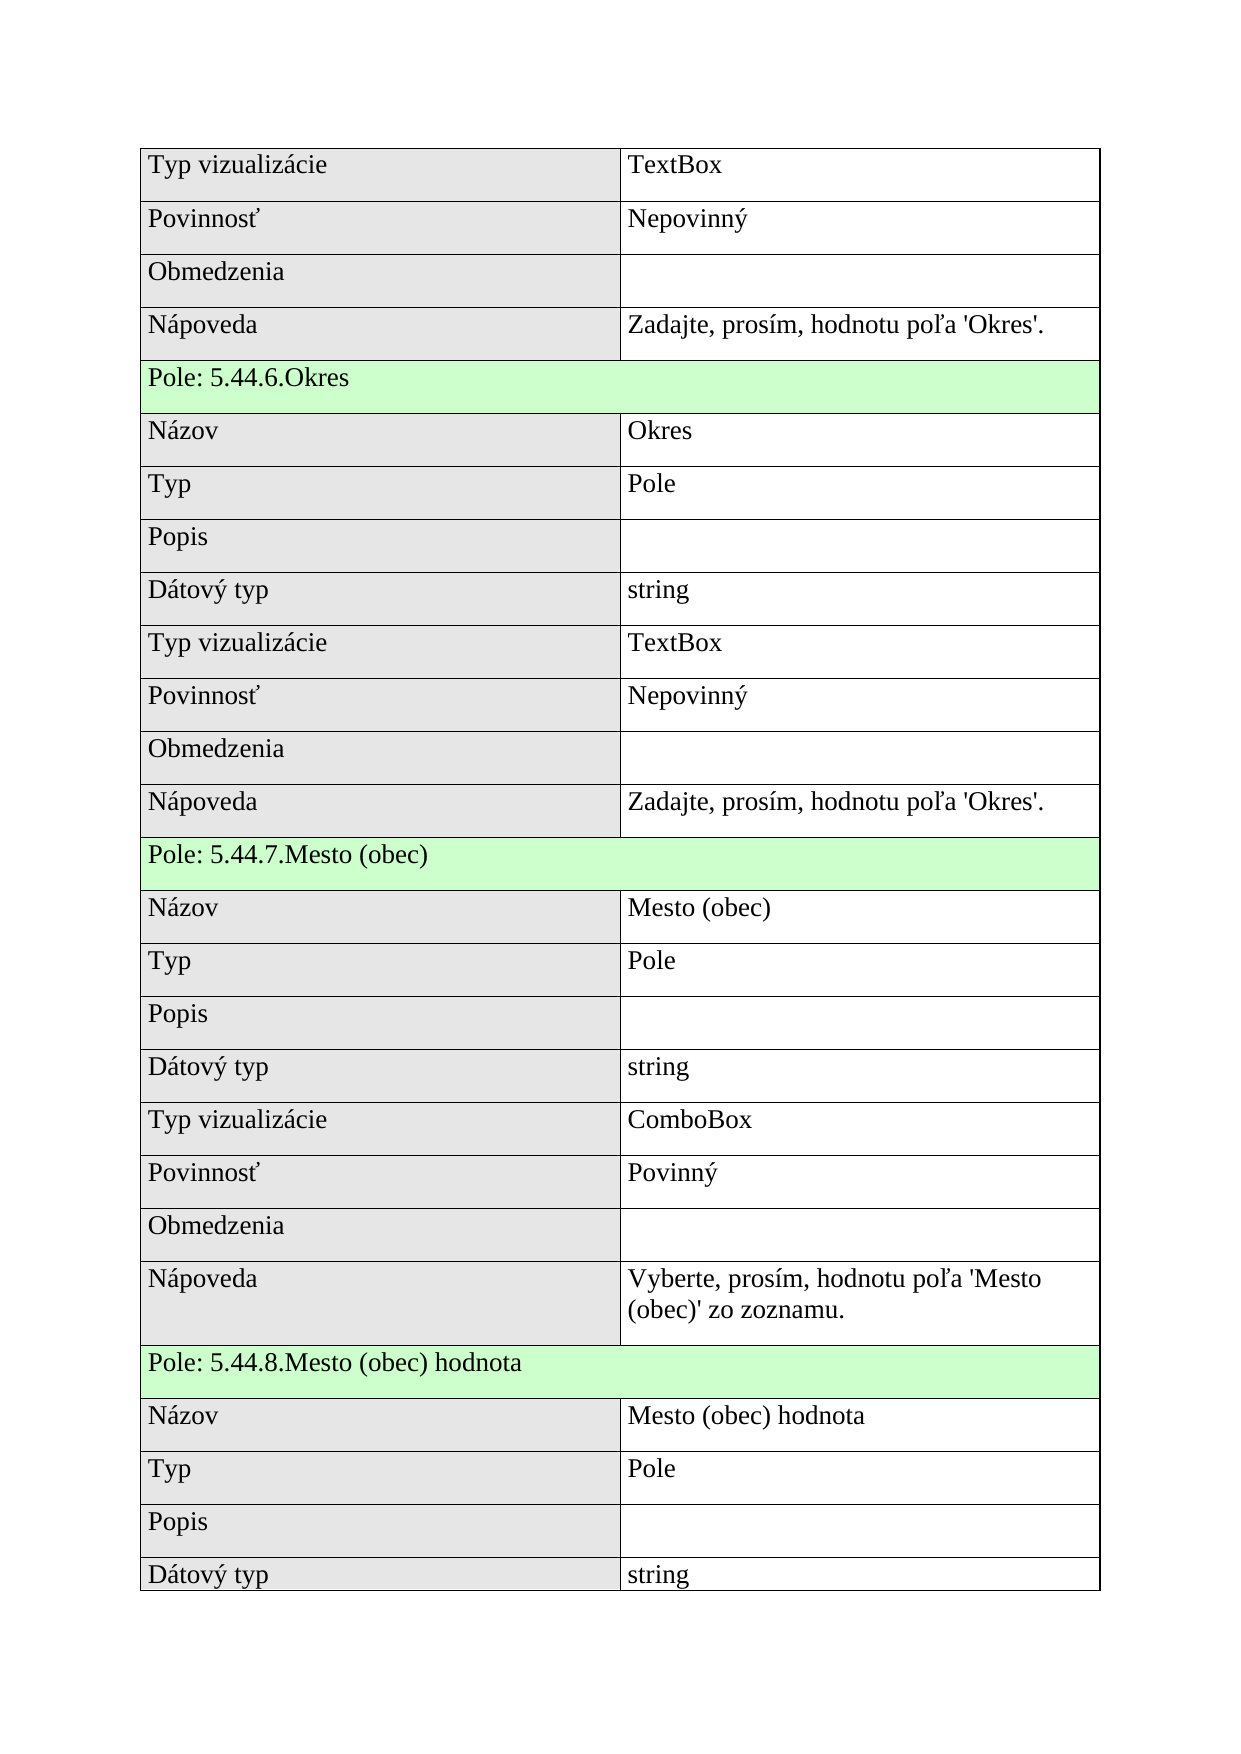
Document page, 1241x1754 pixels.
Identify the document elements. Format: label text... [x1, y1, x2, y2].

table_cell Pole [621, 467, 1099, 519]
table_cell ComboBox [621, 1103, 1099, 1155]
table_cell Popis [141, 997, 620, 1049]
table_cell string [621, 1050, 1099, 1102]
table_cell Názov [141, 891, 620, 943]
table_cell Pole: 5.44.6.Okres [141, 361, 1099, 413]
table_cell Názov [141, 1399, 620, 1451]
table_cell Obmedzenia [141, 255, 620, 307]
table_cell Nepovinný [621, 202, 1099, 254]
table_cell TextBox [621, 149, 1099, 201]
table_cell Povinnosť [141, 202, 620, 254]
table_cell Zadajte, prosím, hodnotu poľa 'Okres'. [621, 785, 1099, 837]
table_cell Zadajte, prosím, hodnotu poľa 'Okres'. [621, 308, 1099, 360]
table_cell Typ vizualizácie [141, 626, 620, 678]
table_cell Povinnosť [141, 1156, 620, 1208]
table_cell Pole: 5.44.7.Mesto (obec) [141, 838, 1099, 890]
table_cell TextBox [621, 626, 1099, 678]
table_cell Nápoveda [141, 308, 620, 360]
table_cell Dátový typ [141, 573, 620, 625]
table_cell Mesto (obec) hodnota [621, 1399, 1099, 1451]
table_cell [621, 1209, 1099, 1261]
table_cell Dátový typ [141, 1050, 620, 1102]
table_cell Pole [621, 944, 1099, 996]
table_cell Okres [621, 414, 1099, 466]
table_cell [621, 997, 1099, 1049]
table_cell Typ [141, 944, 620, 996]
table_cell string [621, 1558, 1099, 1589]
table_cell string [621, 573, 1099, 625]
table_cell Povinný [621, 1156, 1099, 1208]
table_cell Typ vizualizácie [141, 1103, 620, 1155]
table_cell Nepovinný [621, 679, 1099, 731]
table_cell Pole: 5.44.8.Mesto (obec) hodnota [141, 1346, 1099, 1398]
table_cell [621, 520, 1099, 572]
table_cell Typ [141, 1452, 620, 1504]
table_cell Popis [141, 520, 620, 572]
table_cell Dátový typ [141, 1558, 620, 1589]
table_cell [621, 732, 1099, 784]
table_cell [621, 1505, 1099, 1557]
table_cell Typ vizualizácie [141, 149, 620, 201]
table_cell Mesto (obec) [621, 891, 1099, 943]
table_cell Názov [141, 414, 620, 466]
table_cell Popis [141, 1505, 620, 1557]
table_cell [621, 255, 1099, 307]
table_cell Nápoveda [141, 1262, 620, 1345]
table_cell Typ [141, 467, 620, 519]
table_cell Obmedzenia [141, 1209, 620, 1261]
table_cell Obmedzenia [141, 732, 620, 784]
table_cell Vyberte, prosím, hodnotu poľa 'Mesto (obec)' zo zoznamu. [621, 1262, 1099, 1345]
table_cell Povinnosť [141, 679, 620, 731]
table_cell Pole [621, 1452, 1099, 1504]
table_cell Nápoveda [141, 785, 620, 837]
